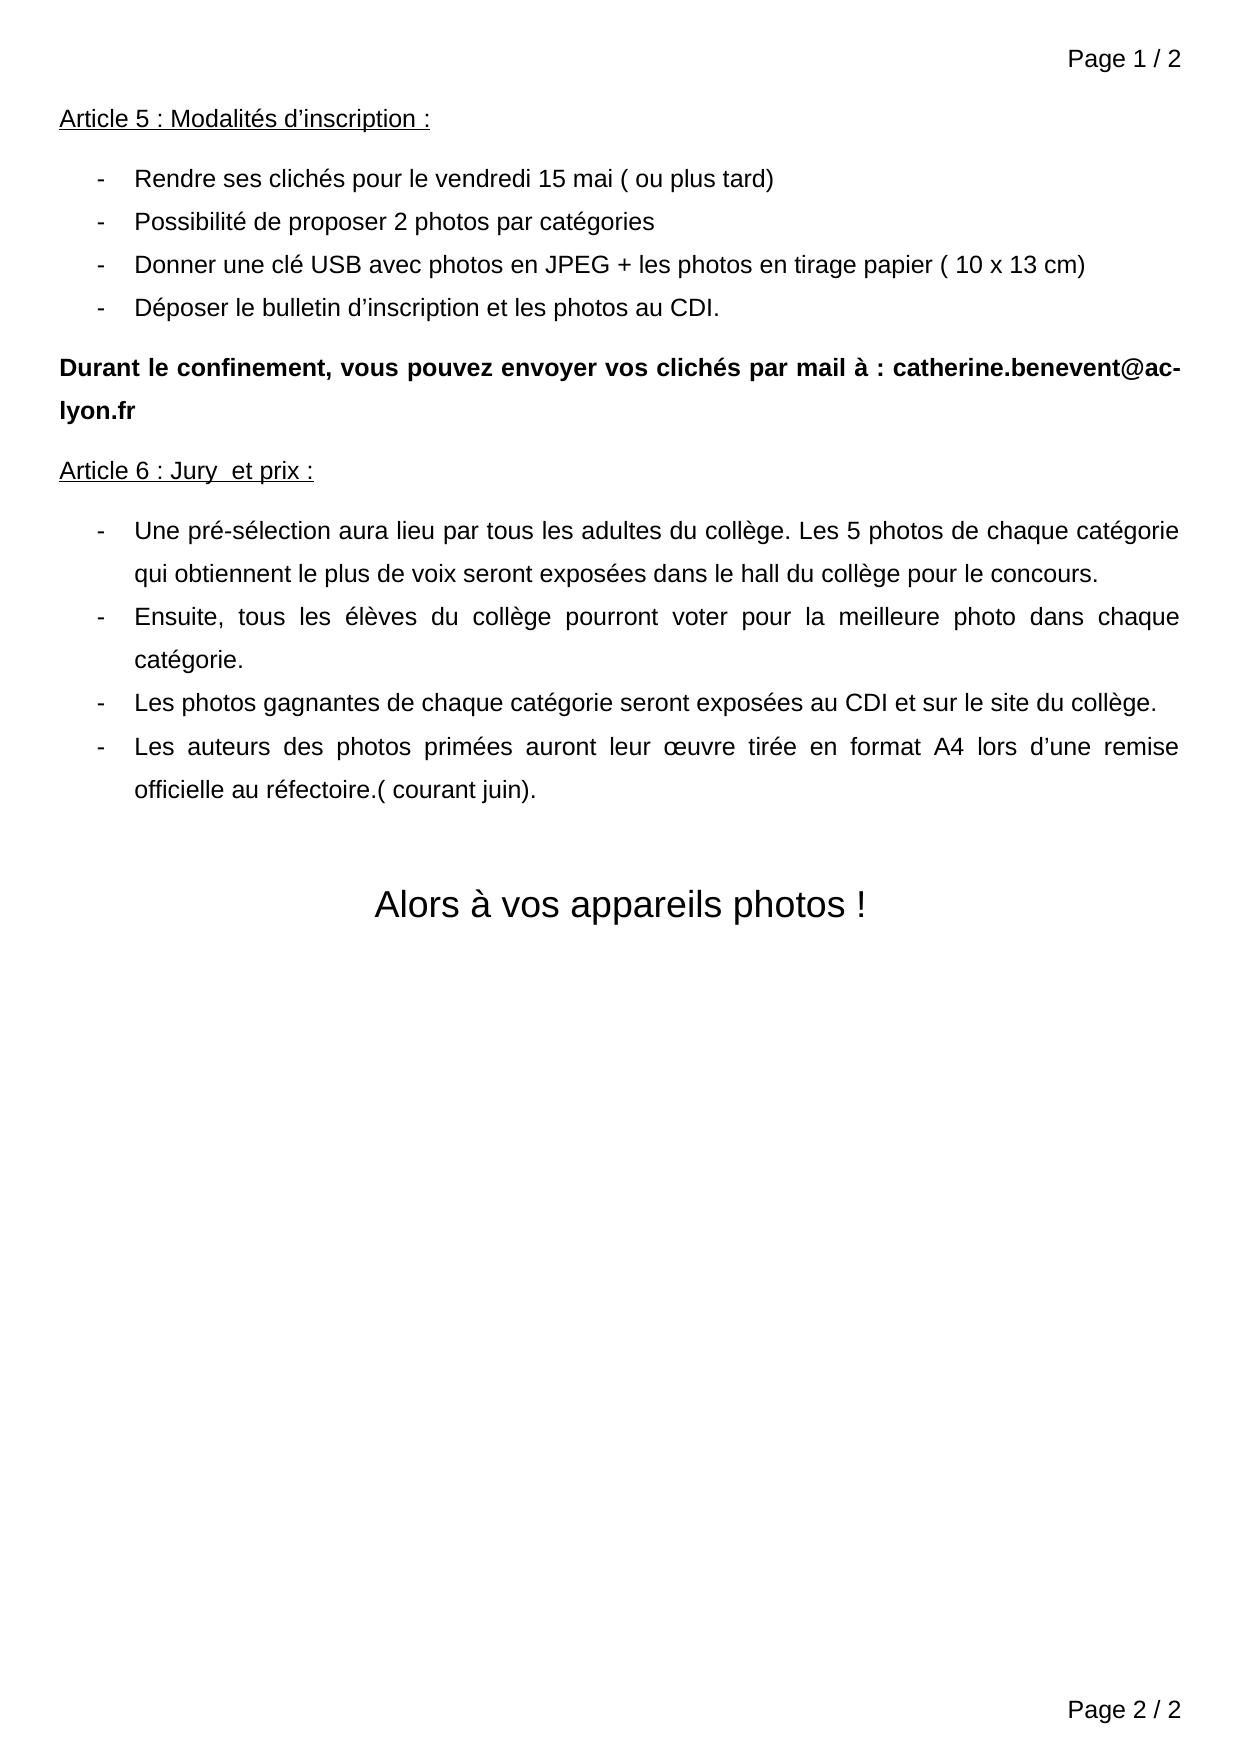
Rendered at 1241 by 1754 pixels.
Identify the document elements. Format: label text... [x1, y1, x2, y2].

text Page 1 / 2 [59, 44, 1181, 73]
list Donner une clé USB avec photos en JPEG + les photos en tirage papier ( 10 x 13 cm) [97, 250, 1181, 279]
list Les photos gagnantes de chaque catégorie seront exposées au CDI et sur le site du collège. [97, 688, 1181, 717]
list Déposer le bulletin d’inscription et les photos au CDI. [97, 293, 1181, 322]
text Page 2 / 2 [59, 1695, 1181, 1724]
text Alors à vos appareils photos ! [59, 882, 1181, 925]
text Article 5 : Modalités d’inscription : [59, 104, 1181, 133]
list Rendre ses clichés pour le vendredi 15 mai ( ou plus tard) [97, 164, 1181, 193]
list Les auteurs des photos primées auront leur œuvre tirée en format A4 lors d’une remise officielle au réfectoire.( courant juin). [97, 731, 1181, 803]
list Possibilité de proposer 2 photos par catégories [97, 207, 1181, 236]
list Ensuite, tous les élèves du collège pourront voter pour la meilleure photo dans chaque catégorie. [97, 602, 1181, 674]
text Durant le confinement, vous pouvez envoyer vos clichés par mail à : catherine.benevent@ac-lyon.fr [59, 353, 1181, 425]
list Une pré-sélection aura lieu par tous les adultes du collège. Les 5 photos de chaque catégorie qui obtiennent le plus de voix seront exposées dans le hall du collège pour le concours. [97, 516, 1181, 588]
text Article 6 : Jury et prix : [59, 456, 1181, 485]
